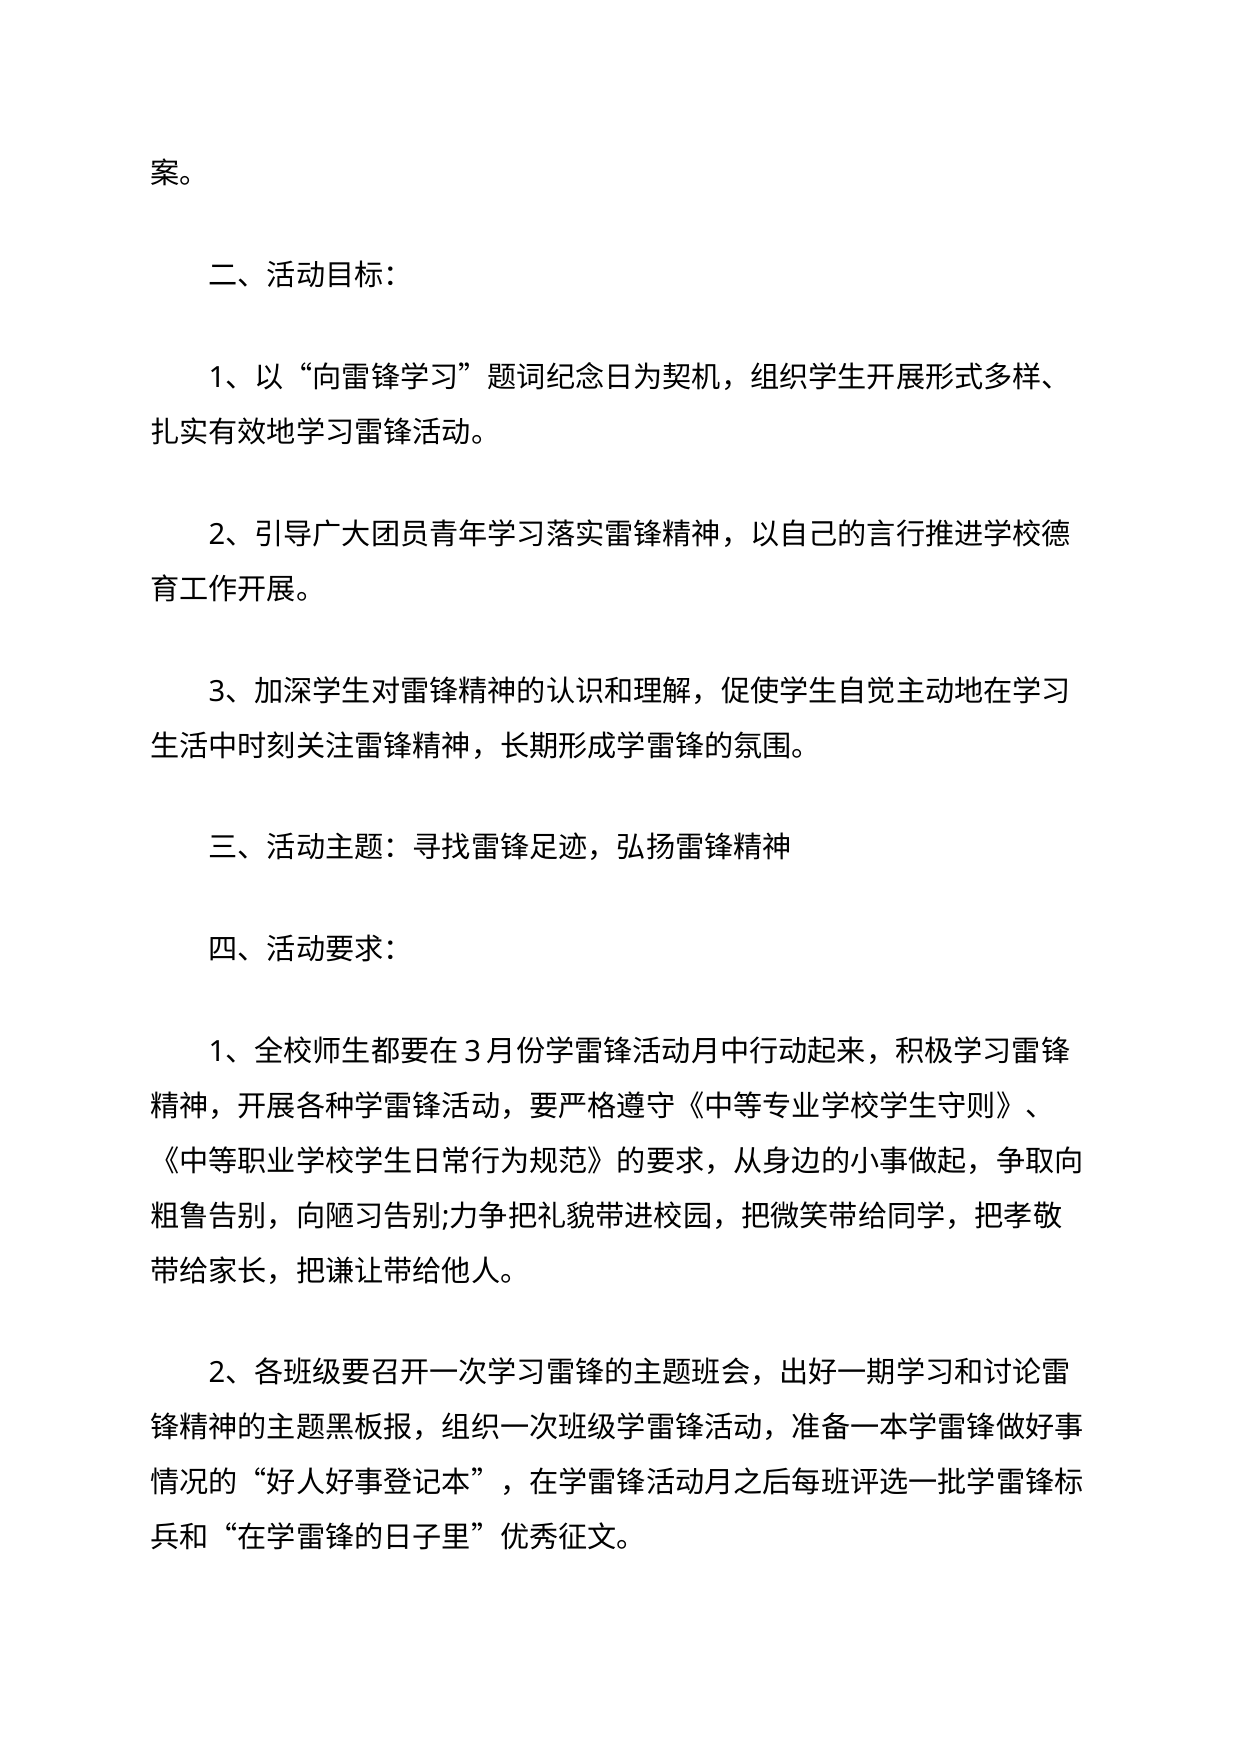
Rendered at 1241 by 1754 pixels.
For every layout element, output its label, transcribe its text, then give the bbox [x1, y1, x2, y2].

text 3、加深学生对雷锋精神的认识和理解，促使学生自觉主动地在学习生活中时刻关注雷锋精神，长期形成学雷锋的氛围。 [150, 667, 1090, 764]
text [150, 150, 1090, 192]
text 2、引导广大团员青年学习落实雷锋精神，以自己的言行推进学校德育工作开展。 [150, 510, 1090, 608]
text 2、各班级要召开一次学习雷锋的主题班会，出好一期学习和讨论雷锋精神的主题黑板报，组织一次班级学雷锋活动，准备一本学雷锋做好事情况的“好人好事登记本”，在学雷锋活动月之后每班评选一批学雷锋标兵和“在学雷锋的日子里”优秀征文。 [150, 1349, 1090, 1556]
text 二、活动目标： [150, 252, 1090, 294]
text 三、活动主题：寻找雷锋足迹，弘扬雷锋精神 [150, 824, 1090, 866]
text 1、以“向雷锋学习”题词纪念日为契机，组织学生开展形式多样、扎实有效地学习雷锋活动。 [150, 353, 1090, 451]
text 四、活动要求： [150, 926, 1090, 968]
text 1、全校师生都要在3月份学雷锋活动月中行动起来，积极学习雷锋精神，开展各种学雷锋活动，要严格遵守《中等专业学校学生守则》、《中等职业学校学生日常行为规范》的要求，从身边的小事做起，争取向粗鲁告别，向陋习告别;力争把礼貌带进校园，把微笑带给同学，把孝敬带给家长，把谦让带给他人。 [150, 1027, 1090, 1289]
